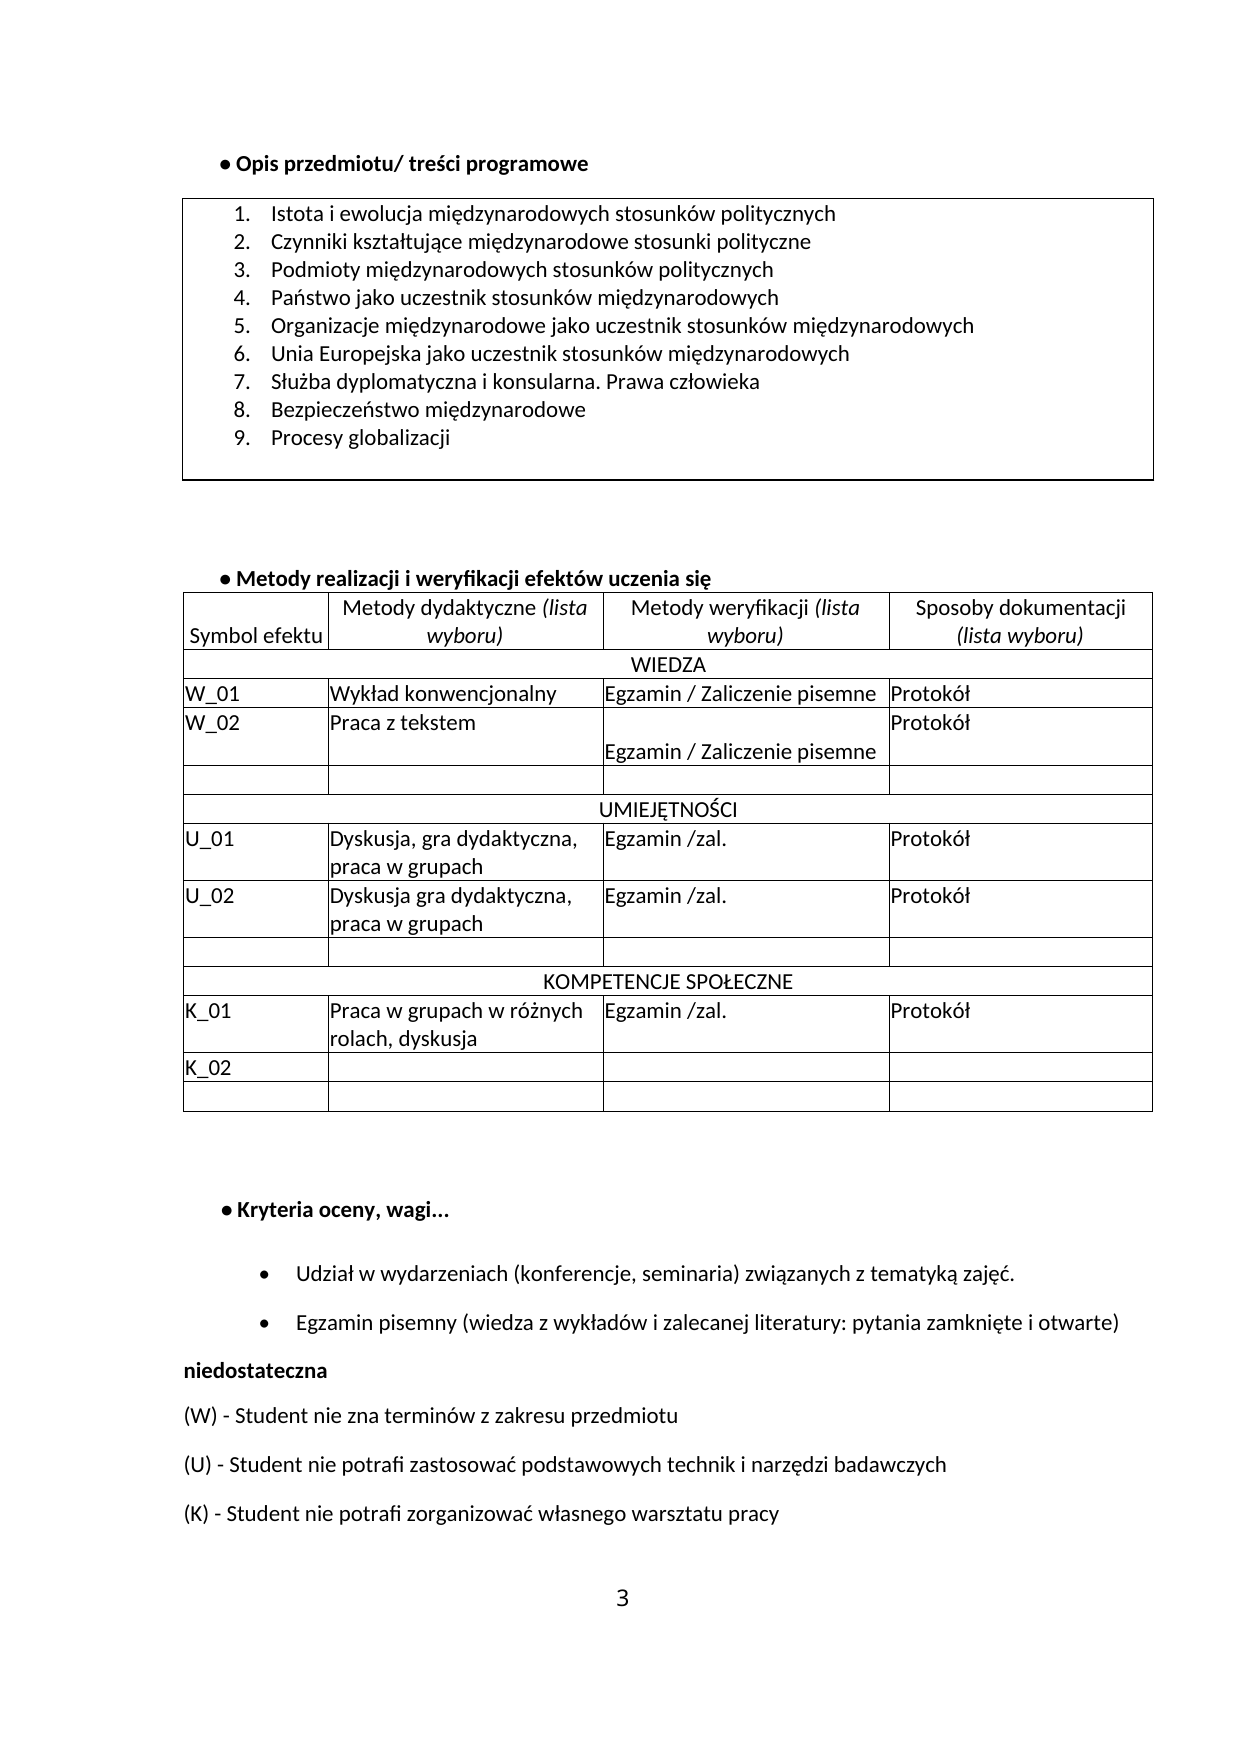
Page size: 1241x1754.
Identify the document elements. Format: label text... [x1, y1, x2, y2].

table_cell KOMPETENCJE SPOŁECZNE [184, 967, 1152, 995]
table_cell [184, 938, 328, 966]
table_cell WIEDZA [184, 650, 1152, 678]
table_cell [329, 766, 603, 794]
table_cell W_01 [184, 679, 328, 707]
table_cell Praca w grupach w różnych rolach, dyskusja [329, 996, 603, 1052]
list Bezpieczeństwo międzynarodowe [183, 395, 1153, 423]
table_cell [604, 1053, 889, 1081]
table_cell Protokół [890, 881, 1152, 937]
text • Metody realizacji i weryfikacji efektów uczenia się [219, 564, 1153, 592]
table_cell [890, 1082, 1152, 1111]
table_cell Egzamin / Zaliczenie pisemne [604, 679, 889, 707]
table_cell U_01 [184, 824, 328, 880]
table_cell Egzamin / Zaliczenie pisemne [604, 708, 889, 765]
table_cell [604, 938, 889, 966]
table_cell Protokół [890, 996, 1152, 1052]
text (W) - Student nie zna terminów z zakresu przedmiotu [183, 1401, 1153, 1429]
table_cell Dyskusja gra dydaktyczna, praca w grupach [329, 881, 603, 937]
table_cell [890, 1053, 1152, 1081]
table_cell Wykład konwencjonalny [329, 679, 603, 707]
list Organizacje międzynarodowe jako uczestnik stosunków międzynarodowych [183, 311, 1153, 339]
list Egzamin pisemny (wiedza z wykładów i zalecanej literatury: pytania zamknięte i otwarte) [183, 1308, 1153, 1336]
table_cell [890, 766, 1152, 794]
text • Opis przedmiotu/ treści programowe [219, 149, 1153, 177]
table_cell [329, 1053, 603, 1081]
text (U) - Student nie potrafi zastosować podstawowych technik i narzędzi badawczych [183, 1450, 1153, 1478]
table_cell Egzamin /zal. [604, 824, 889, 880]
table_cell Praca z tekstem [329, 708, 603, 765]
table_cell Protokół [890, 824, 1152, 880]
table_cell [184, 1082, 328, 1111]
table_cell [329, 1082, 603, 1111]
list Istota i ewolucja międzynarodowych stosunków politycznych [183, 199, 1153, 227]
table_header Metody weryfikacji (lista wyboru) [604, 593, 889, 649]
table_cell UMIEJĘTNOŚCI [184, 795, 1152, 823]
table_header Metody dydaktyczne (lista wyboru) [329, 593, 603, 649]
table_cell [604, 766, 889, 794]
table_cell Protokół [890, 708, 1152, 765]
table_cell [184, 766, 328, 794]
table_cell [604, 1082, 889, 1111]
list Służba dyplomatyczna i konsularna. Prawa człowieka [183, 367, 1153, 395]
list Unia Europejska jako uczestnik stosunków międzynarodowych [183, 339, 1153, 367]
table_header Symbol efektu [184, 593, 328, 649]
table_cell Egzamin /zal. [604, 881, 889, 937]
text (K) - Student nie potrafi zorganizować własnego warsztatu pracy [183, 1499, 1153, 1527]
list Podmioty międzynarodowych stosunków politycznych [183, 255, 1153, 283]
subtitle • Kryteria oceny, wagi... [183, 1195, 1153, 1223]
table_cell W_02 [184, 708, 328, 765]
table_cell K_02 [184, 1053, 328, 1081]
table_header Sposoby dokumentacji (lista wyboru) [890, 593, 1152, 649]
list Udział w wydarzeniach (konferencje, seminaria) związanych z tematyką zajęć. [183, 1259, 1153, 1287]
table_cell [890, 938, 1152, 966]
table_cell Protokół [890, 679, 1152, 707]
table_cell K_01 [184, 996, 328, 1052]
list Procesy globalizacji [183, 423, 1153, 451]
table_cell [329, 938, 603, 966]
list Państwo jako uczestnik stosunków międzynarodowych [183, 283, 1153, 311]
table_cell Dyskusja, gra dydaktyczna, praca w grupach [329, 824, 603, 880]
list Czynniki kształtujące międzynarodowe stosunki polityczne [183, 227, 1153, 255]
table_cell Egzamin /zal. [604, 996, 889, 1052]
table_cell U_02 [184, 881, 328, 937]
text niedostateczna [183, 1357, 1153, 1384]
